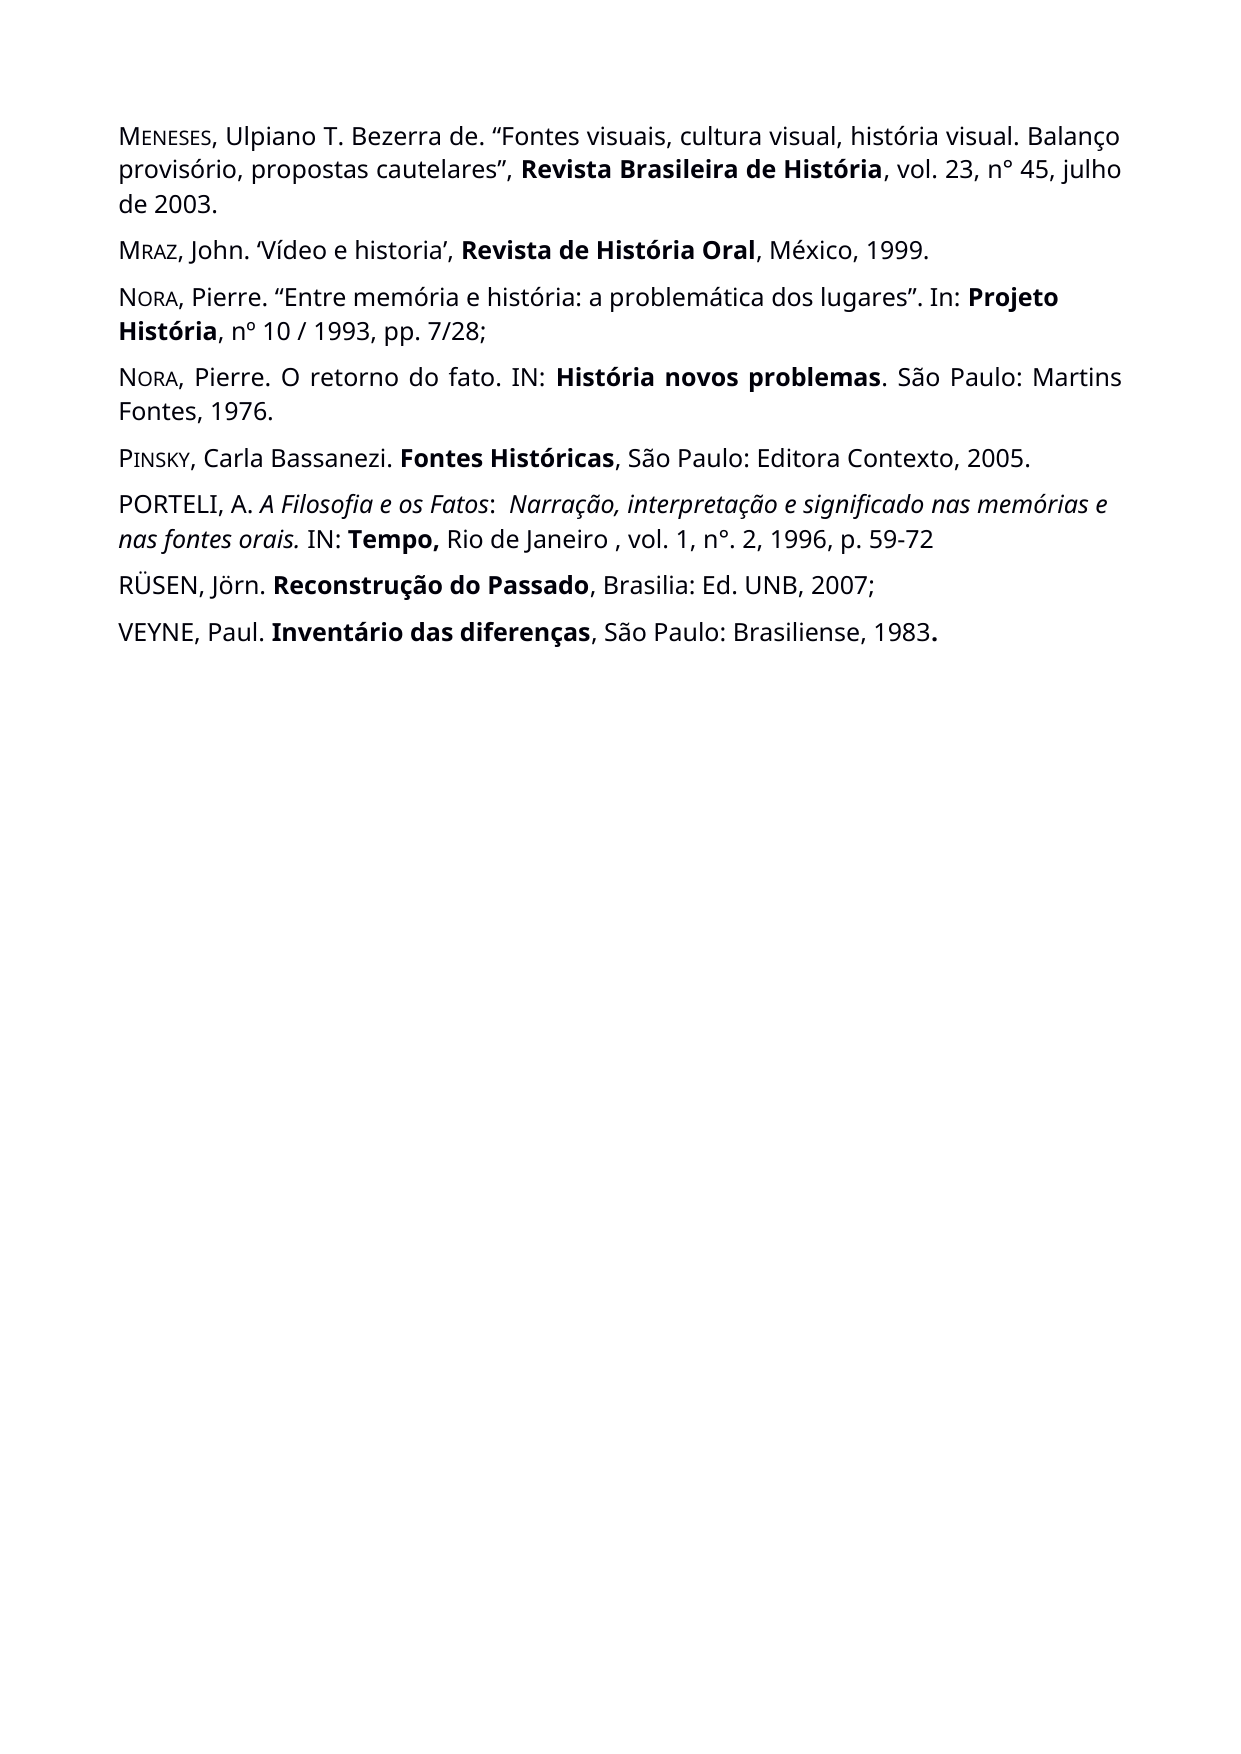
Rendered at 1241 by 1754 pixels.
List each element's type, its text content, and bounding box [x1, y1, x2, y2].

text RÜSEN, Jörn. Reconstrução do Passado, Brasilia: Ed. UNB, 2007; [118, 568, 1122, 602]
text Nora, Pierre. O retorno do fato. IN: História novos problemas. São Paulo: Martins Fontes, 1976. [118, 360, 1122, 428]
text Nora, Pierre. “Entre memória e história: a problemática dos lugares”. In: Projeto História, nº 10 / 1993, pp. 7/28; [118, 279, 1122, 347]
text VEYNE, Paul. Inventário das diferenças, São Paulo: Brasiliense, 1983. [118, 614, 1122, 648]
text PORTELI, A. A Filosofia e os Fatos: Narração, interpretação e significado nas memórias e nas fontes orais. IN: Tempo, Rio de Janeiro , vol. 1, n°. 2, 1996, p. 59-72 [118, 487, 1122, 555]
text Mraz, John. ‘Vídeo e historia’, Revista de História Oral, México, 1999. [118, 233, 1122, 267]
text Meneses, Ulpiano T. Bezerra de. “Fontes visuais, cultura visual, história visual. Balanço provisório, propostas cautelares”, Revista Brasileira de História, vol. 23, n° 45, julho de 2003. [118, 118, 1122, 220]
text Pinsky, Carla Bassanezi. Fontes Históricas, São Paulo: Editora Contexto, 2005. [118, 441, 1122, 475]
